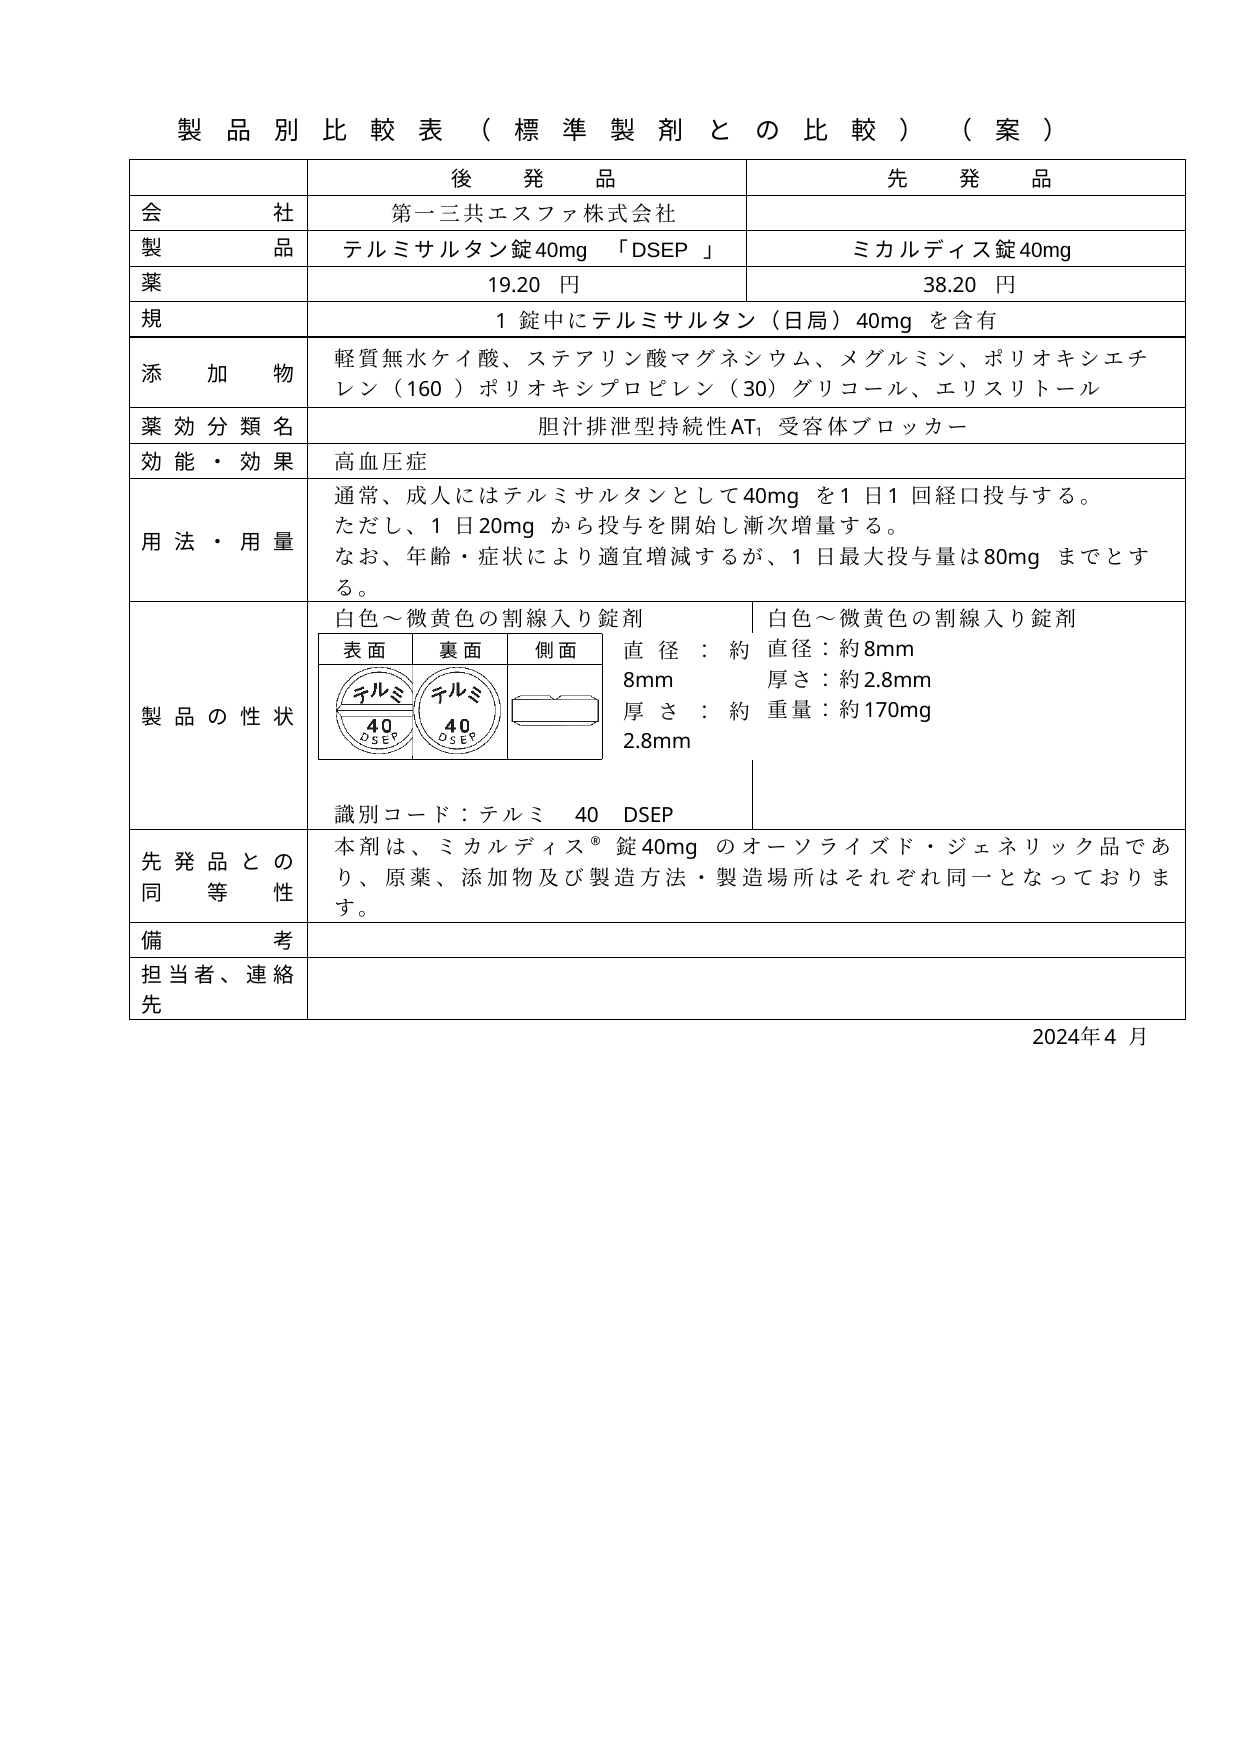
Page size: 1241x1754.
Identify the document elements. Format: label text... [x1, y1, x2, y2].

table_cell 19.20円 [308, 267, 746, 301]
table_cell 白色～微黄色の割線入り錠剤 識別コード：テルミ 40 DSEP [308, 602, 752, 829]
table_cell 高血圧症 [308, 444, 1185, 478]
table_cell 先発品との 同等性 [130, 830, 307, 922]
table_cell 1 錠中にテルミサルタン（日局）40mgを含有 [308, 302, 1185, 336]
table_cell 製 品 名 [130, 231, 307, 266]
picture [334, 665, 502, 756]
table_cell 胆汁排泄型持続性AT1受容体ブロッカー [308, 408, 1185, 443]
table_header 先 発 品 [747, 160, 1185, 195]
table_cell 規 格 [130, 302, 307, 336]
table_cell [308, 958, 1185, 1019]
table_cell 添加物 [130, 338, 307, 407]
table_cell 第一三共エスファ株式会社 [308, 196, 746, 230]
table_header 後 発 品 [308, 160, 746, 195]
table_cell 製品の性状 [130, 602, 307, 829]
table_cell 薬 価 [130, 267, 307, 301]
text 2024年4月 [117, 1020, 1152, 1051]
table_cell 会 社 名 [130, 196, 307, 230]
table_cell 備考 [130, 923, 307, 957]
table_header [130, 160, 307, 195]
table_cell 効能・効果 [130, 444, 307, 478]
table_cell 38.20円 [747, 267, 1185, 301]
table_cell テルミサルタン錠40mg「DSEP」 [308, 231, 746, 266]
table_cell [747, 196, 1185, 230]
text 製品別比較表（標準製剤との比較）（案） [117, 98, 1152, 159]
table_cell 用法・用量 [130, 479, 307, 601]
table_cell 通常、成人にはテルミサルタンとして40mgを1日1回経口投与する。 ただし、1日20mgから投与を開始し漸次増量する。 なお、年齢・症状により適宜増減するが、1日最大投与量は80mgまでとする。 [308, 479, 1185, 601]
table_cell 白色～微黄色の割線入り錠剤 直径：約8mm 厚さ：約2.8mm 重量：約170mg [753, 602, 1185, 829]
table_cell 本剤は、ミカルディス®錠40mgのオーソライズド・ジェネリック品であり、原薬、添加物及び製造方法・製造場所はそれぞれ同一となっております。 [308, 830, 1185, 922]
table_cell 薬効分類名 [130, 408, 307, 443]
table_cell [308, 923, 1185, 957]
table_cell 担当者、連絡先 [130, 958, 307, 1019]
table_cell ミカルディス錠40mg [747, 231, 1185, 266]
picture [510, 665, 600, 756]
table_cell 軽質無水ケイ酸、ステアリン酸マグネシウム、メグルミン、ポリオキシエチレン（160）ポリオキシプロピレン（30）グリコール、エリスリトール [308, 338, 1185, 407]
